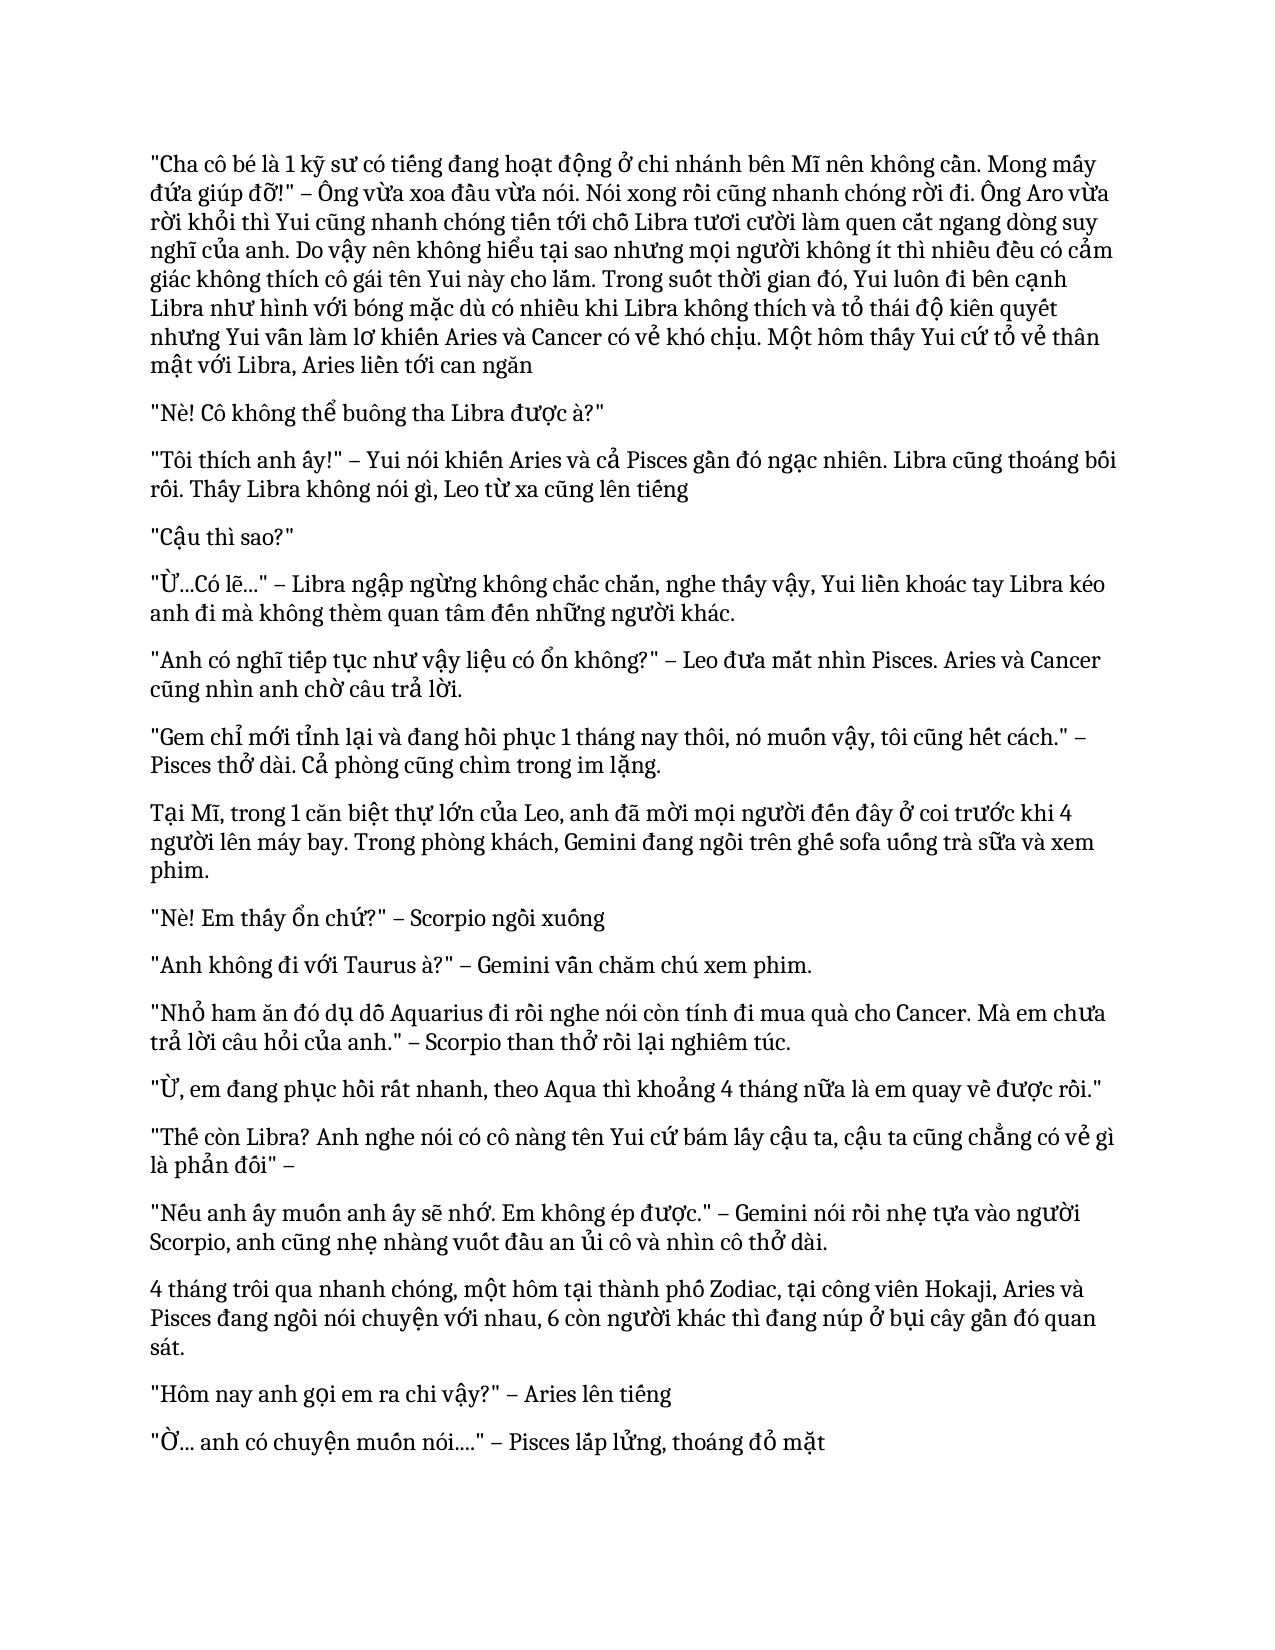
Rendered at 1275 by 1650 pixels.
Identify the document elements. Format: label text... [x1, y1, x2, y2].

text "Cha cô bé là 1 kỹ sư có tiếng đang hoạt động ở chi nhánh bên Mĩ nên không cần. Mong mấy đứa giúp đỡ!" – Ông vừa xoa đầu vừa nói. Nói xong rồi cũng nhanh chóng rời đi. Ông Aro vừa rời khỏi thì Yui cũng nhanh chóng tiến tới chỗ Libra tươi cười làm quen cắt ngang dòng suy nghĩ của anh. Do vậy nên không hiểu tại sao nhưng mọi người không ít thì nhiều đều có cảm giác không thích cô gái tên Yui này cho lắm. Trong suốt thời gian đó, Yui luôn đi bên cạnh Libra như hình với bóng mặc dù có nhiều khi Libra không thích và tỏ thái độ kiên quyết nhưng Yui vẫn làm lơ khiến Aries và Cancer có vẻ khó chịu. Một hôm thấy Yui cứ tỏ vẻ thân mật với Libra, Aries liền tới can ngăn [150, 150, 1125, 380]
text "Tôi thích anh ấy!" – Yui nói khiến Aries và cả Pisces gần đó ngạc nhiên. Libra cũng thoáng bối rối. Thấy Libra không nói gì, Leo từ xa cũng lên tiếng [150, 446, 1125, 504]
text "Nè! Em thấy ổn chứ?" – Scorpio ngồi xuống [150, 904, 1125, 932]
text "Anh có nghĩ tiếp tục như vậy liệu có ổn không?" – Leo đưa mắt nhìn Pisces. Aries và Cancer cũng nhìn anh chờ câu trả lời. [150, 646, 1125, 704]
text "Cậu thì sao?" [150, 522, 1125, 551]
text "Hôm nay anh gọi em ra chi vậy?" – Aries lên tiếng [150, 1380, 1125, 1409]
text "Thế còn Libra? Anh nghe nói có cô nàng tên Yui cứ bám lấy cậu ta, cậu ta cũng chẳng có vẻ gì là phản đối" – [150, 1122, 1125, 1180]
text "Nhỏ ham ăn đó dụ dỗ Aquarius đi rồi nghe nói còn tính đi mua quà cho Cancer. Mà em chưa trả lời câu hỏi của anh." – Scorpio than thở rồi lại nghiêm túc. [150, 999, 1125, 1056]
text "Ừ, em đang phục hồi rất nhanh, theo Aqua thì khoảng 4 tháng nữa là em quay về được rồi." [150, 1075, 1125, 1104]
text "Ừ...Có lẽ..." – Libra ngập ngừng không chắc chắn, nghe thấy vậy, Yui liền khoác tay Libra kéo anh đi mà không thèm quan tâm đến những người khác. [150, 570, 1125, 627]
text 4 tháng trôi qua nhanh chóng, một hôm tại thành phố Zodiac, tại công viên Hokaji, Aries và Pisces đang ngồi nói chuyện với nhau, 6 còn người khác thì đang núp ở bụi cây gần đó quan sát. [150, 1275, 1125, 1361]
text "Nè! Cô không thể buông tha Libra được à?" [150, 399, 1125, 427]
text "Nếu anh ấy muốn anh ấy sẽ nhớ. Em không ép được." – Gemini nói rồi nhẹ tựa vào người Scorpio, anh cũng nhẹ nhàng vuốt đầu an ủi cô và nhìn cô thở dài. [150, 1199, 1125, 1256]
text "Anh không đi với Taurus à?" – Gemini vẫn chăm chú xem phim. [150, 951, 1125, 980]
text "Ờ... anh có chuyện muốn nói...." – Pisces lắp lửng, thoáng đỏ mặt [150, 1427, 1125, 1456]
text "Gem chỉ mới tỉnh lại và đang hồi phục 1 tháng nay thôi, nó muốn vậy, tôi cũng hết cách." – Pisces thở dài. Cả phòng cũng chìm trong im lặng. [150, 722, 1125, 780]
text Tại Mĩ, trong 1 căn biệt thự lớn của Leo, anh đã mời mọi người đến đây ở coi trước khi 4 người lên máy bay. Trong phòng khách, Gemini đang ngồi trên ghế sofa uống trà sữa và xem phim. [150, 799, 1125, 885]
